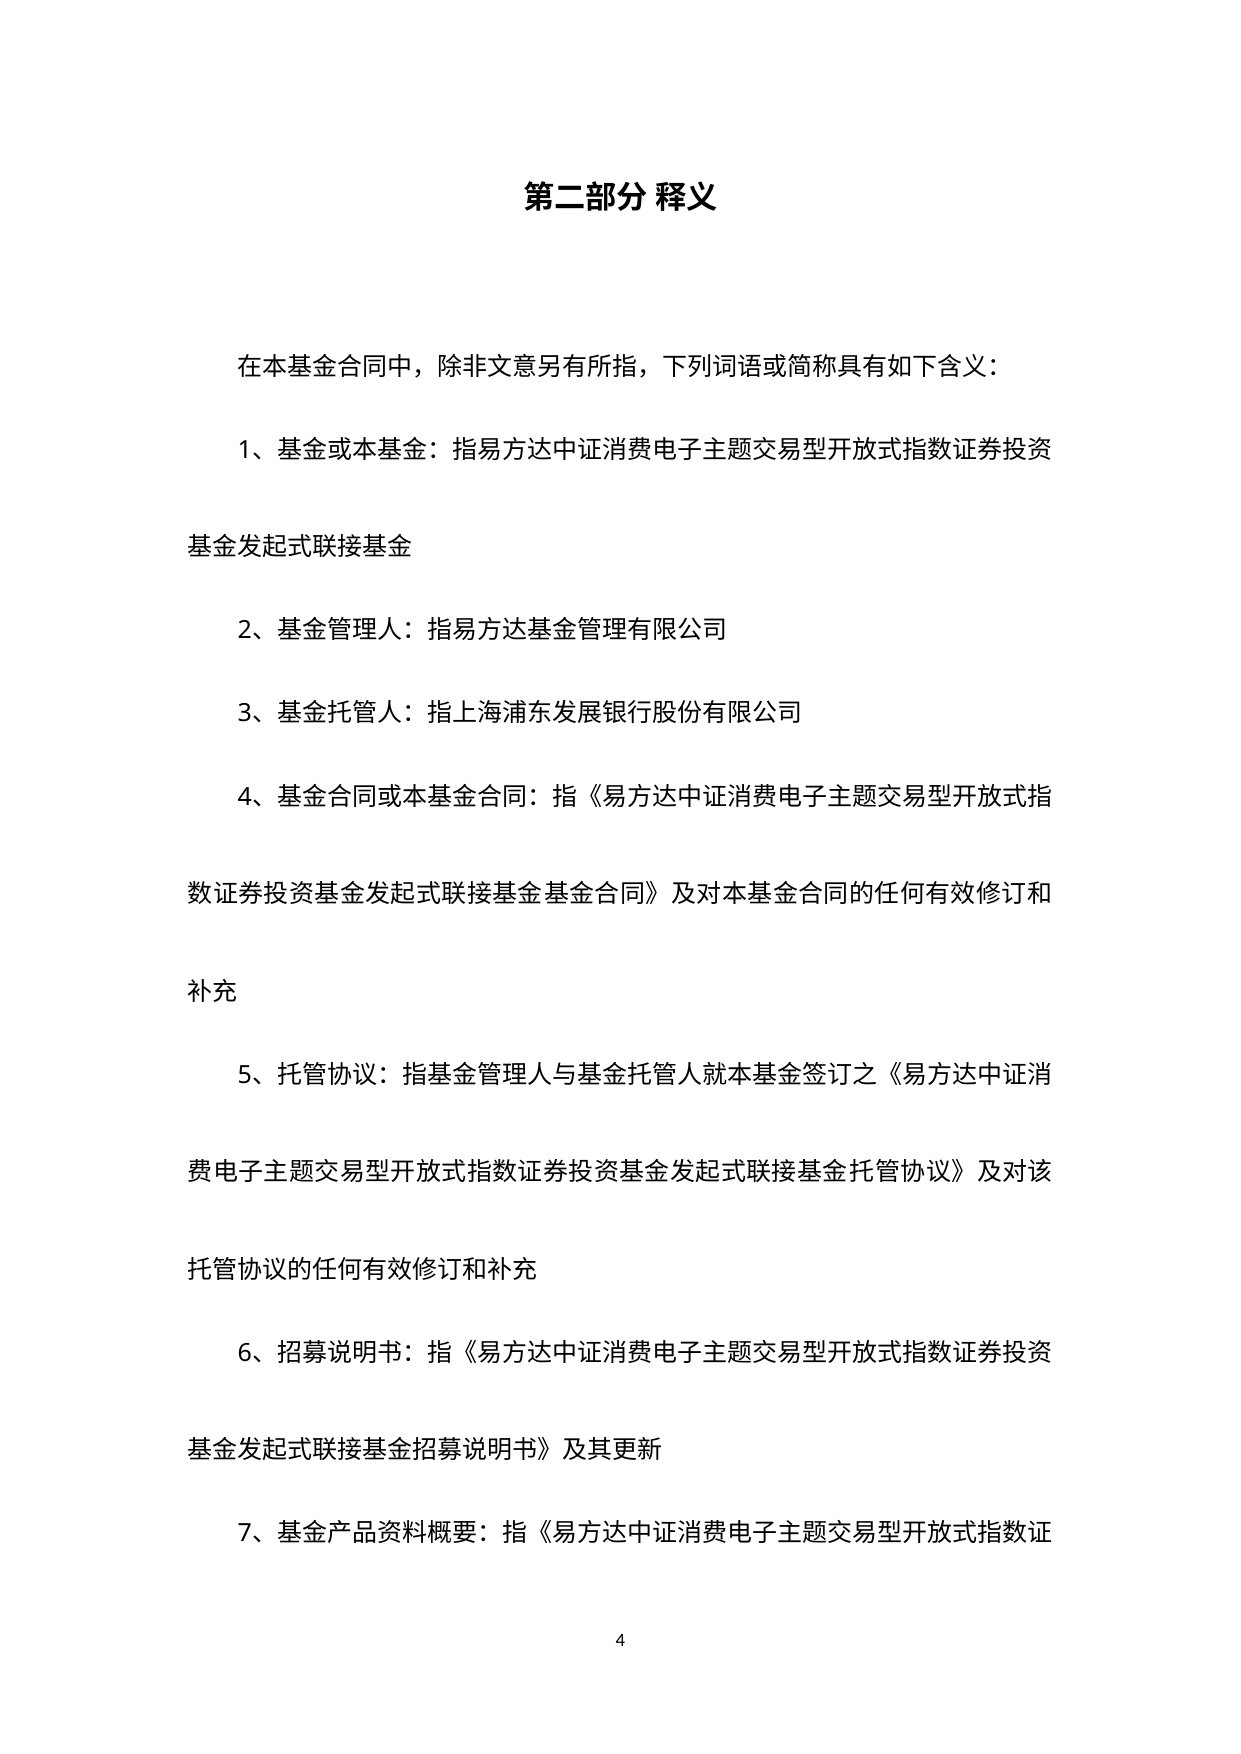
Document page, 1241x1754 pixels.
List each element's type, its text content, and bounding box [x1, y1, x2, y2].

text 1、基金或本基金：指易方达中证消费电子主题交易型开放式指数证券投资基金发起式联接基金 [187, 415, 1053, 577]
text 5、托管协议：指基金管理人与基金托管人就本基金签订之《易方达中证消费电子主题交易型开放式指数证券投资基金发起式联接基金托管协议》及对该托管协议的任何有效修订和补充 [187, 1040, 1053, 1300]
text 6、招募说明书：指《易方达中证消费电子主题交易型开放式指数证券投资基金发起式联接基金招募说明书》及其更新 [187, 1318, 1053, 1480]
text 3、基金托管人：指上海浦东发展银行股份有限公司 [187, 678, 1053, 743]
text 4、基金合同或本基金合同：指《易方达中证消费电子主题交易型开放式指数证券投资基金发起式联接基金基金合同》及对本基金合同的任何有效修订和补充 [187, 762, 1053, 1022]
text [187, 1498, 1053, 1563]
text 2、基金管理人：指易方达基金管理有限公司 [187, 595, 1053, 660]
text 在本基金合同中，除非文意另有所指，下列词语或简称具有如下含义： [187, 332, 1053, 397]
text 第二部分 释义 [187, 162, 1053, 227]
